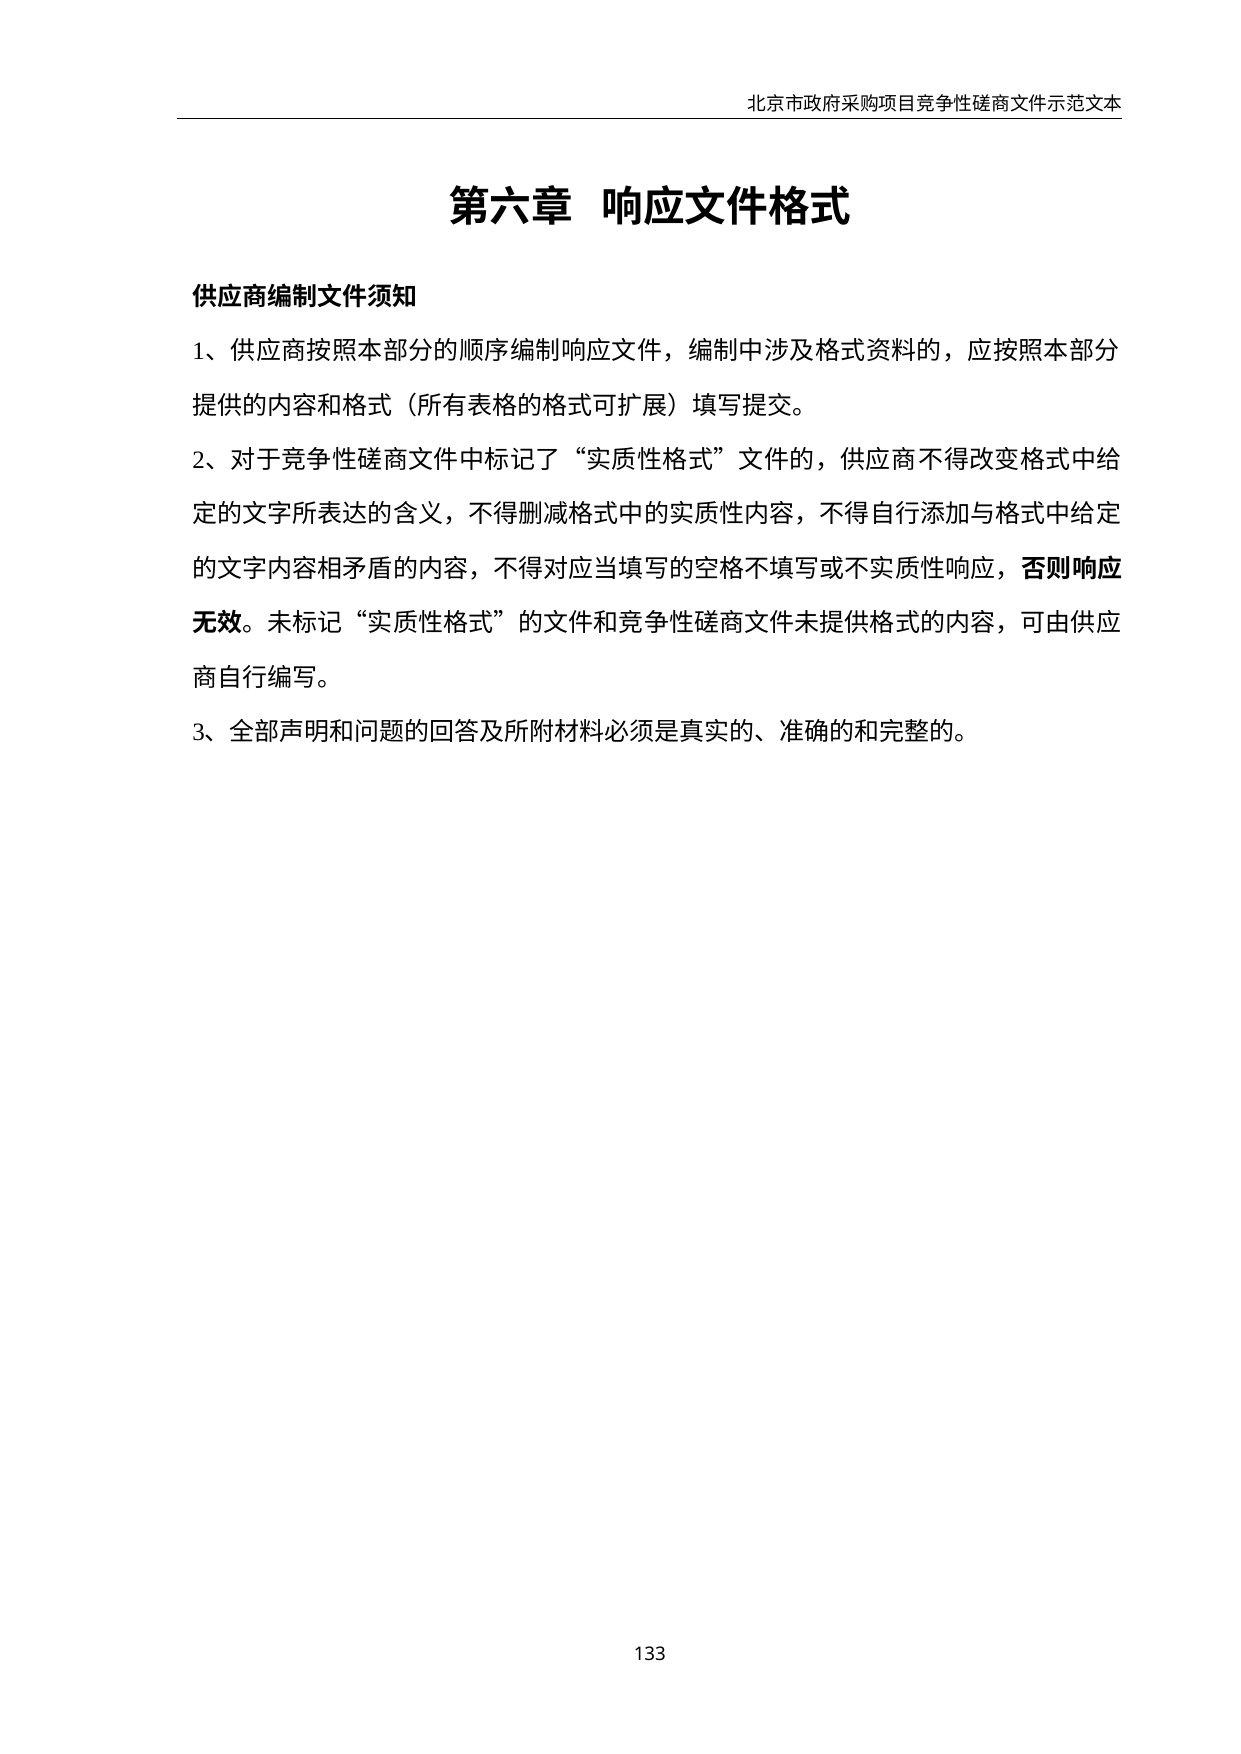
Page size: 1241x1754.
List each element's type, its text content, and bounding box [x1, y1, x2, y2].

text 1、供应商按照本部分的顺序编制响应文件，编制中涉及格式资料的，应按照本部分提供的内容和格式（所有表格的格式可扩展）填写提交。 [192, 331, 1122, 421]
text 供应商编制文件须知 [192, 276, 1122, 313]
text 2、对于竞争性磋商文件中标记了“实质性格式”文件的，供应商不得改变格式中给定的文字所表达的含义，不得删减格式中的实质性内容，不得自行添加与格式中给定的文字内容相矛盾的内容，不得对应当填写的空格不填写或不实质性响应，否则响应无效。未标记“实质性格式”的文件和竞争性磋商文件未提供格式的内容，可由供应商自行编写。 [192, 439, 1122, 693]
title 第六章 响应文件格式 [177, 173, 1122, 233]
text 3、全部声明和问题的回答及所附材料必须是真实的、准确的和完整的。 [192, 711, 1122, 748]
